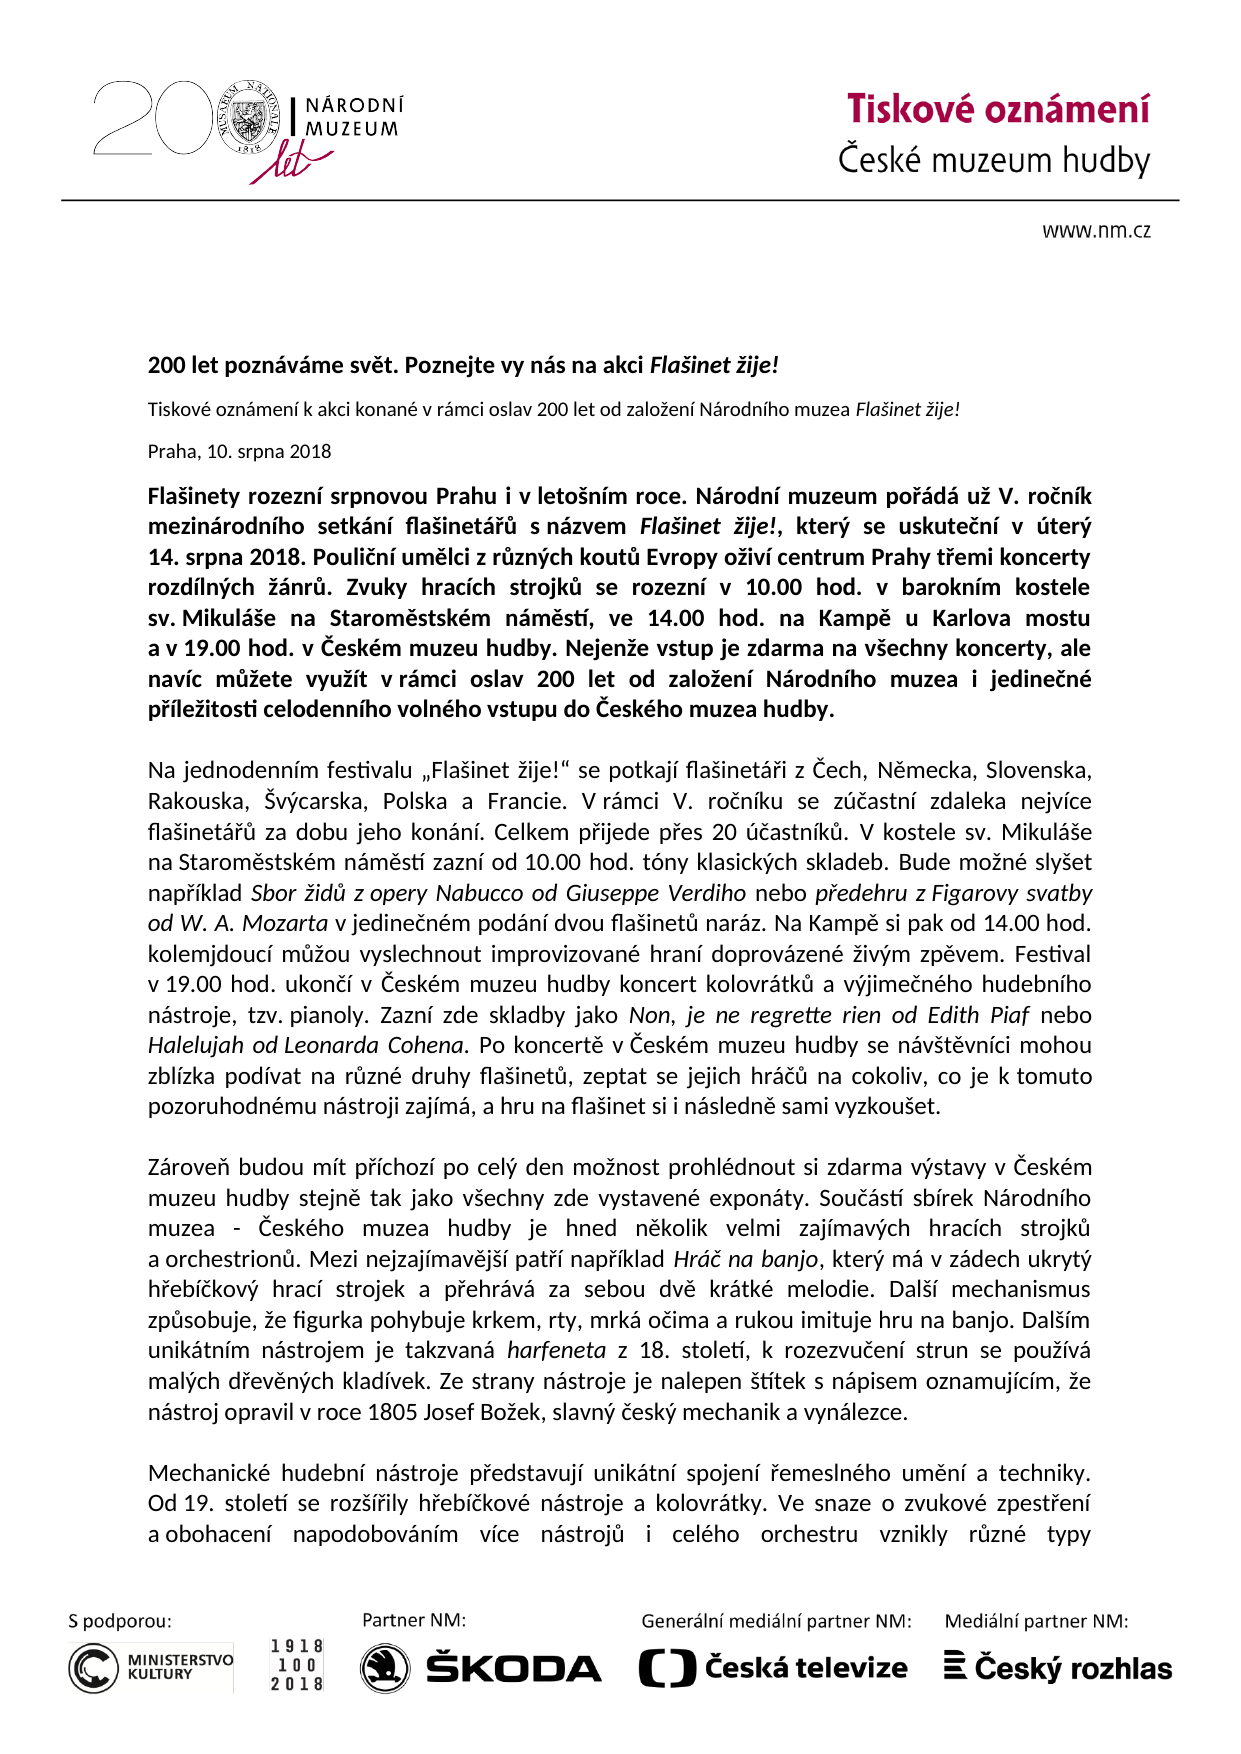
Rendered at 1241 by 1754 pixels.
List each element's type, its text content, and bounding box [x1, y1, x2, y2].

text Na jednodenním festivalu „Flašinet žije!“ se potkají flašinetáři z Čech, Německa, Slovenska, Rakouska, Švýcarska, Polska a Francie. V rámci V. ročníku se zúčastní zdaleka nejvíce flašinetářů za dobu jeho konání. Celkem přijede přes 20 účastníků. V kostele sv. Mikuláše na Staroměstském náměstí zazní od 10.00 hod. tóny klasických skladeb. Bude možné slyšet například Sbor židů z opery Nabucco od Giuseppe Verdiho nebo předehru z Figarovy svatby od W. A. Mozarta v jedinečném podání dvou flašinetů naráz. Na Kampě si pak od 14.00 hod. kolemjdoucí můžou vyslechnout improvizované hraní doprovázené živým zpěvem. Festival v 19.00 hod. ukončí v Českém muzeu hudby koncert kolovrátků a výjimečného hudebního nástroje, tzv. pianoly. Zazní zde skladby jako Non, je ne regrette rien od Edith Piaf nebo Halelujah od Leonarda Cohena. Po koncertě v Českém muzeu hudby se návštěvníci mohou zblízka podívat na různé druhy flašinetů, zeptat se jejich hráčů na cokoliv, co je k tomuto pozoruhodnému nástroji zajímá, a hru na flašinet si i následně sami vyzkoušet. [148, 755, 1093, 1121]
picture [1, 1, 1239, 267]
text 200 let poznáváme svět. Poznejte vy nás na akci Flašinet žije! [148, 349, 1093, 380]
text Tiskové oznámení k akci konané v rámci oslav 200 let od založení Národního muzea Flašinet žije! [148, 397, 1093, 422]
text Flašinety rozezní srpnovou Prahu i v letošním roce. Národní muzeum pořádá už V. ročník mezinárodního setkání flašinetářů s názvem Flašinet žije!, který se uskuteční v úterý 14. srpna 2018. Pouliční umělci z různých koutů Evropy oživí centrum Prahy třemi koncerty rozdílných žánrů. Zvuky hracích strojků se rozezní v 10.00 hod. v barokním kostele sv. Mikuláše na Staroměstském náměstí, ve 14.00 hod. na Kampě u Karlova mostu a v 19.00 hod. v Českém muzeu hudby. Nejenže vstup je zdarma na všechny koncerty, ale navíc můžete využít v rámci oslav 200 let od založení Národního muzea i jedinečné příležitosti celodenního volného vstupu do Českého muzea hudby. [148, 480, 1093, 724]
picture [0, 1582, 1240, 1730]
text Zároveň budou mít příchozí po celý den možnost prohlédnout si zdarma výstavy v Českém muzeu hudby stejně tak jako všechny zde vystavené exponáty. Součástí sbírek Národního muzea - Českého muzea hudby je hned několik velmi zajímavých hracích strojků a orchestrionů. Mezi nejzajímavější patří například Hráč na banjo, který má v zádech ukrytý hřebíčkový hrací strojek a přehrává za sebou dvě krátké melodie. Další mechanismus způsobuje, že figurka pohybuje krkem, rty, mrká očima a rukou imituje hru na banjo. Dalším unikátním nástrojem je takzvaná harfeneta z 18. století, k rozezvučení strun se používá malých dřevěných kladívek. Ze strany nástroje je nalepen štítek s nápisem oznamujícím, že nástroj opravil v roce 1805 Josef Božek, slavný český mechanik a vynálezce. [148, 1151, 1093, 1426]
text Praha, 10. srpna 2018 [148, 438, 1093, 464]
